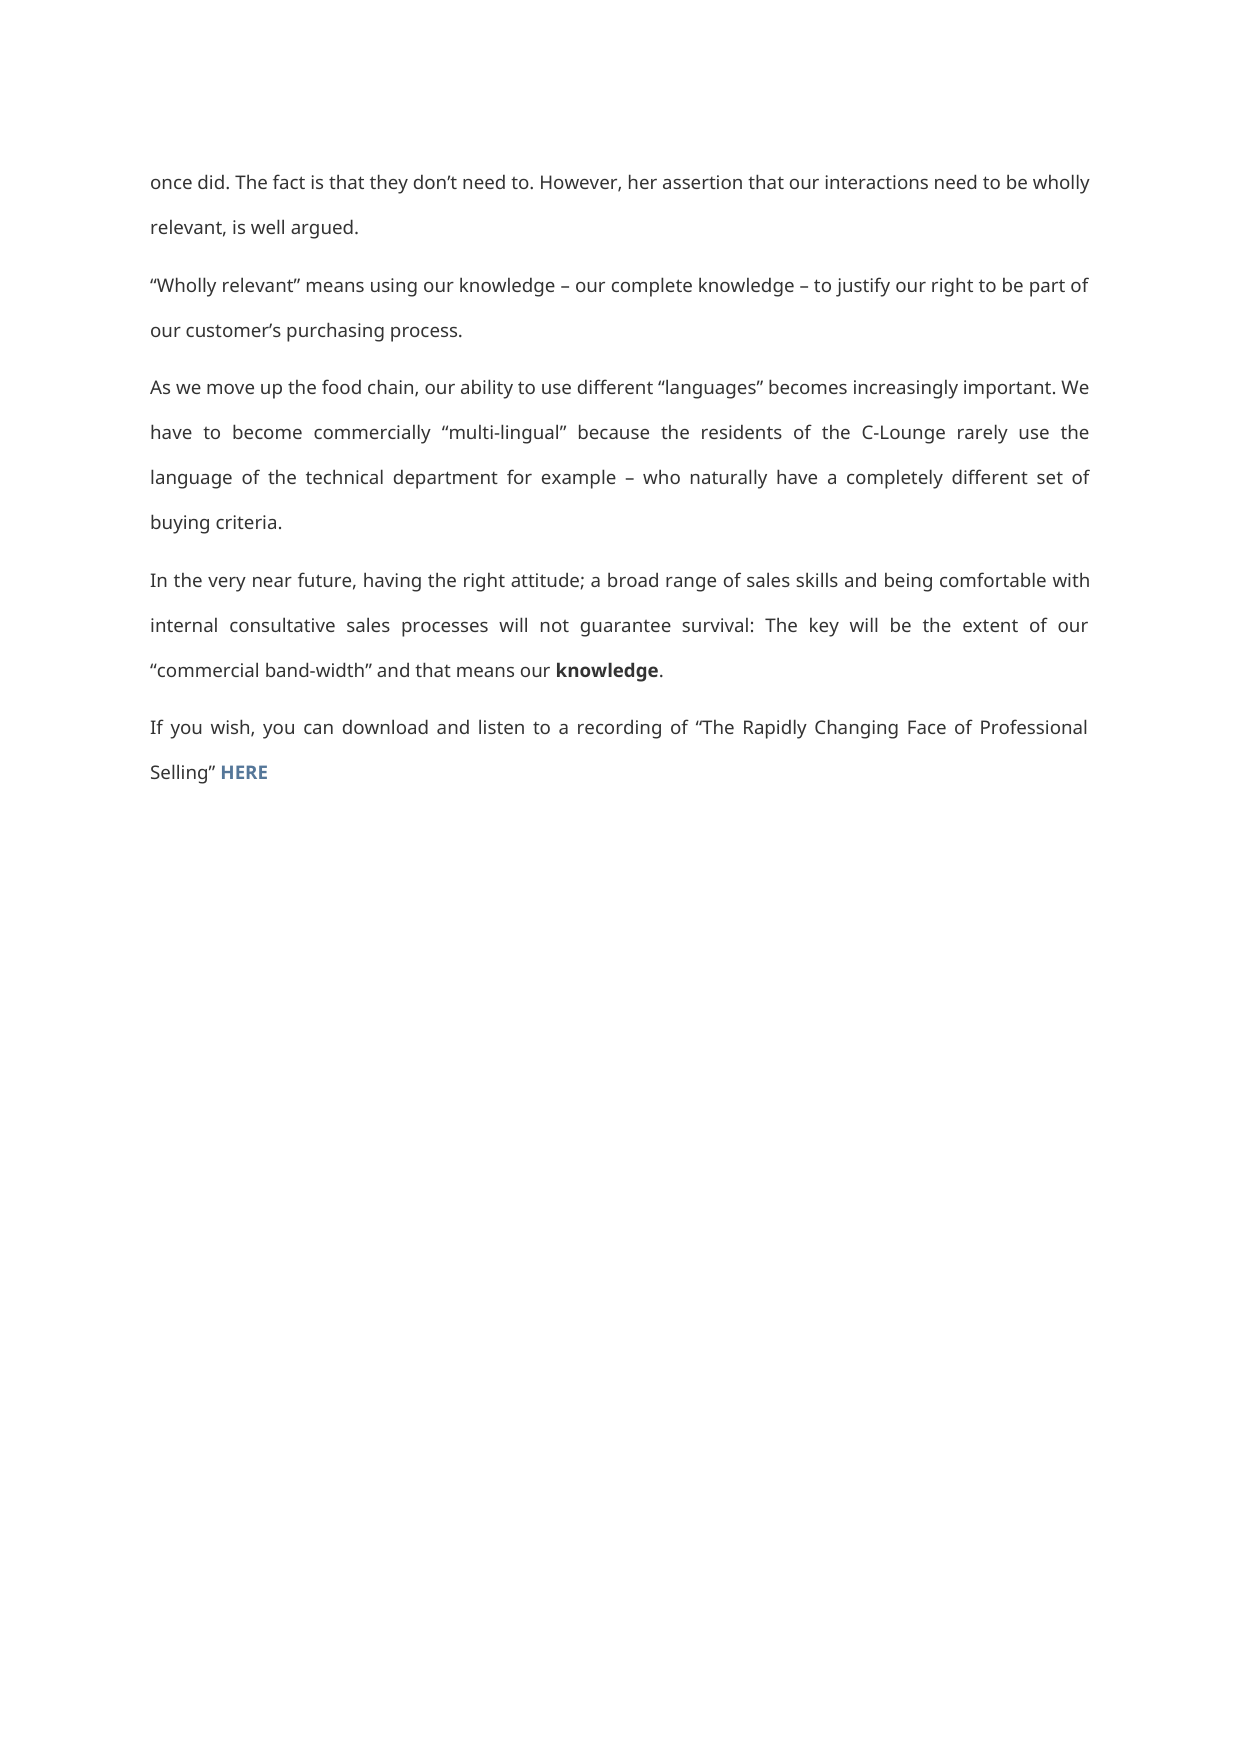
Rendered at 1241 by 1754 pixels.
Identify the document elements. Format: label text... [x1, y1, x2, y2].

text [150, 150, 1090, 240]
text If you wish, you can download and listen to a recording of “The Rapidly Changing Face of Professional Selling” HERE [150, 695, 1090, 785]
text As we move up the food chain, our ability to use different “languages” becomes increasingly important. We have to become commercially “multi-lingual” because the residents of the C-Lounge rarely use the language of the technical department for example – who naturally have a completely different set of buying criteria. [150, 355, 1090, 535]
text In the very near future, having the right attitude; a broad range of sales skills and being comfortable with internal consultative sales processes will not guarantee survival: The key will be the extent of our “commercial band-width” and that means our knowledge. [150, 547, 1090, 682]
text “Wholly relevant” means using our knowledge – our complete knowledge – to justify our right to be part of our customer’s purchasing process. [150, 252, 1090, 342]
